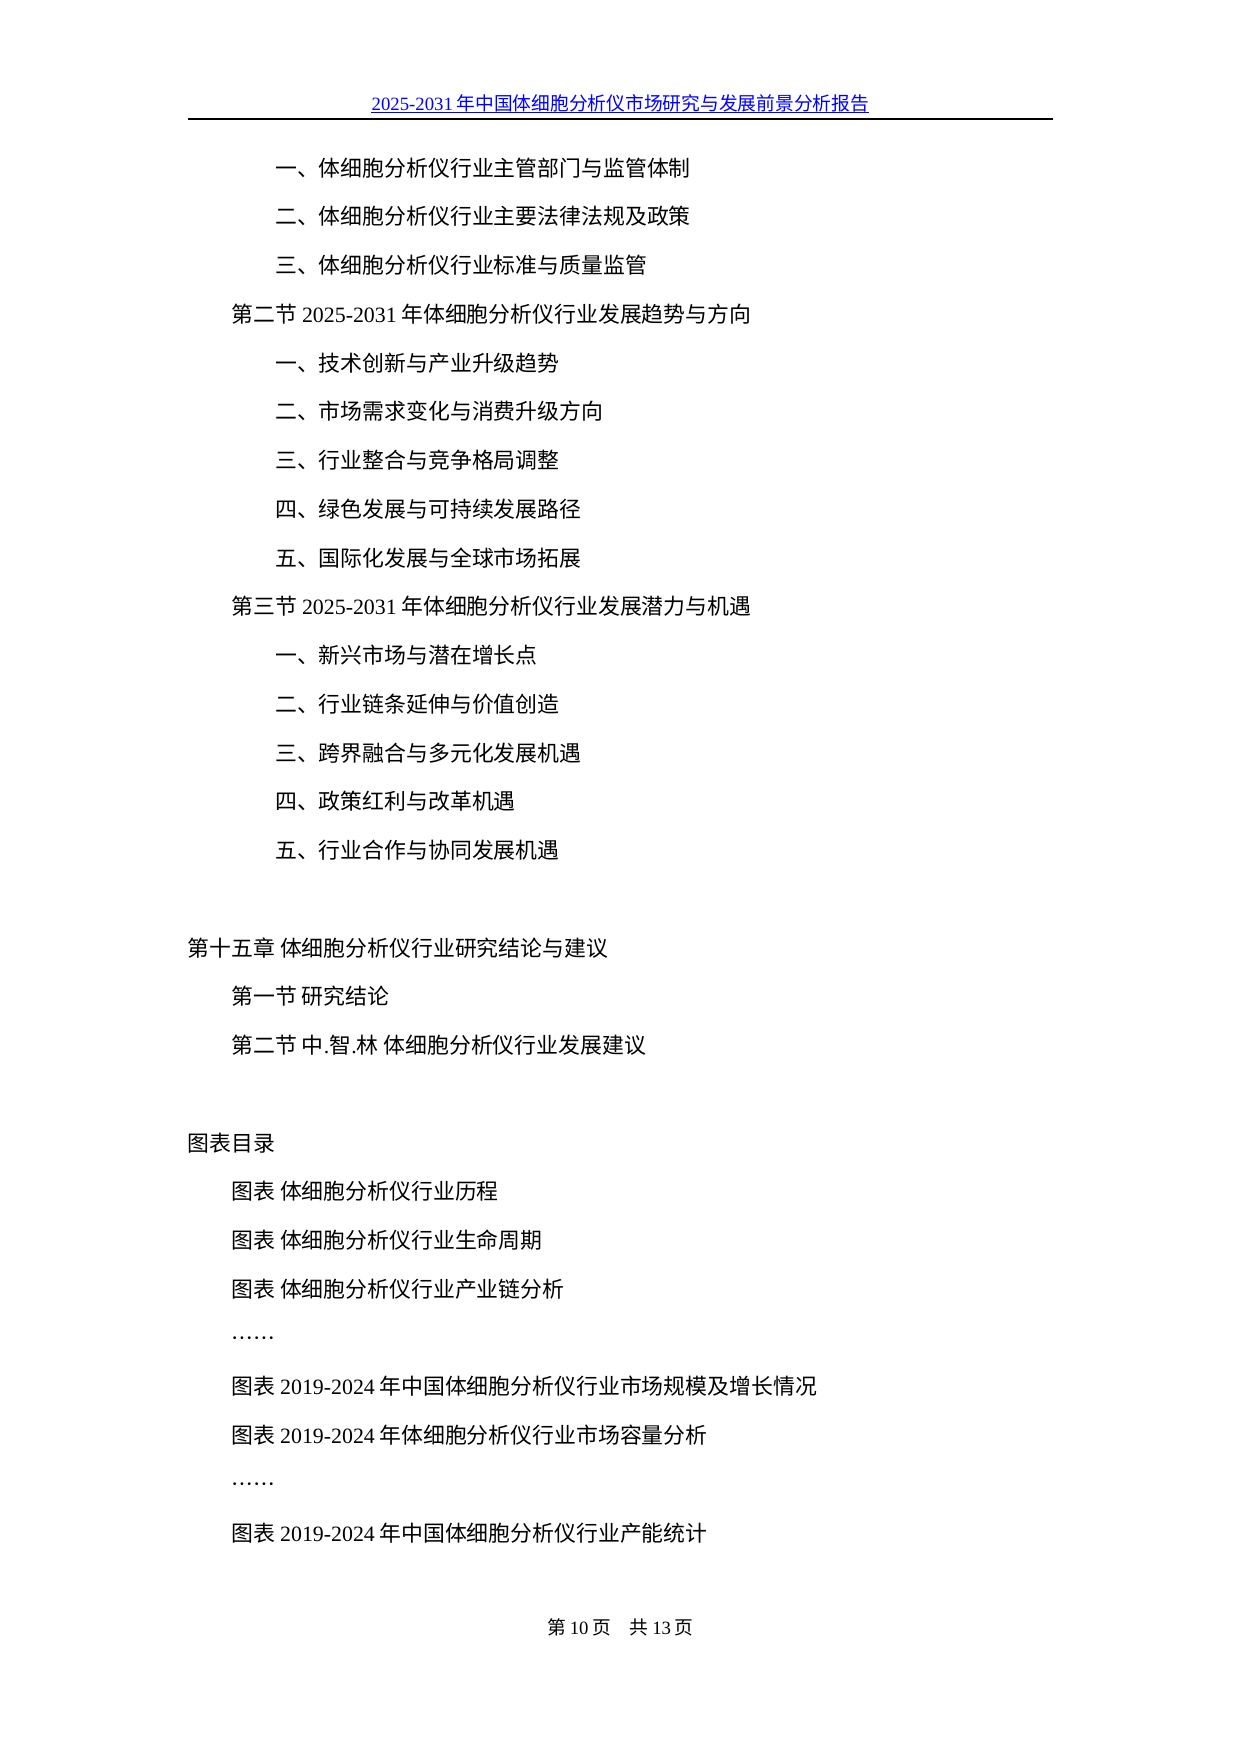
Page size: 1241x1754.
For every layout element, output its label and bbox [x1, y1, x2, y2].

text [187, 150, 1053, 1548]
